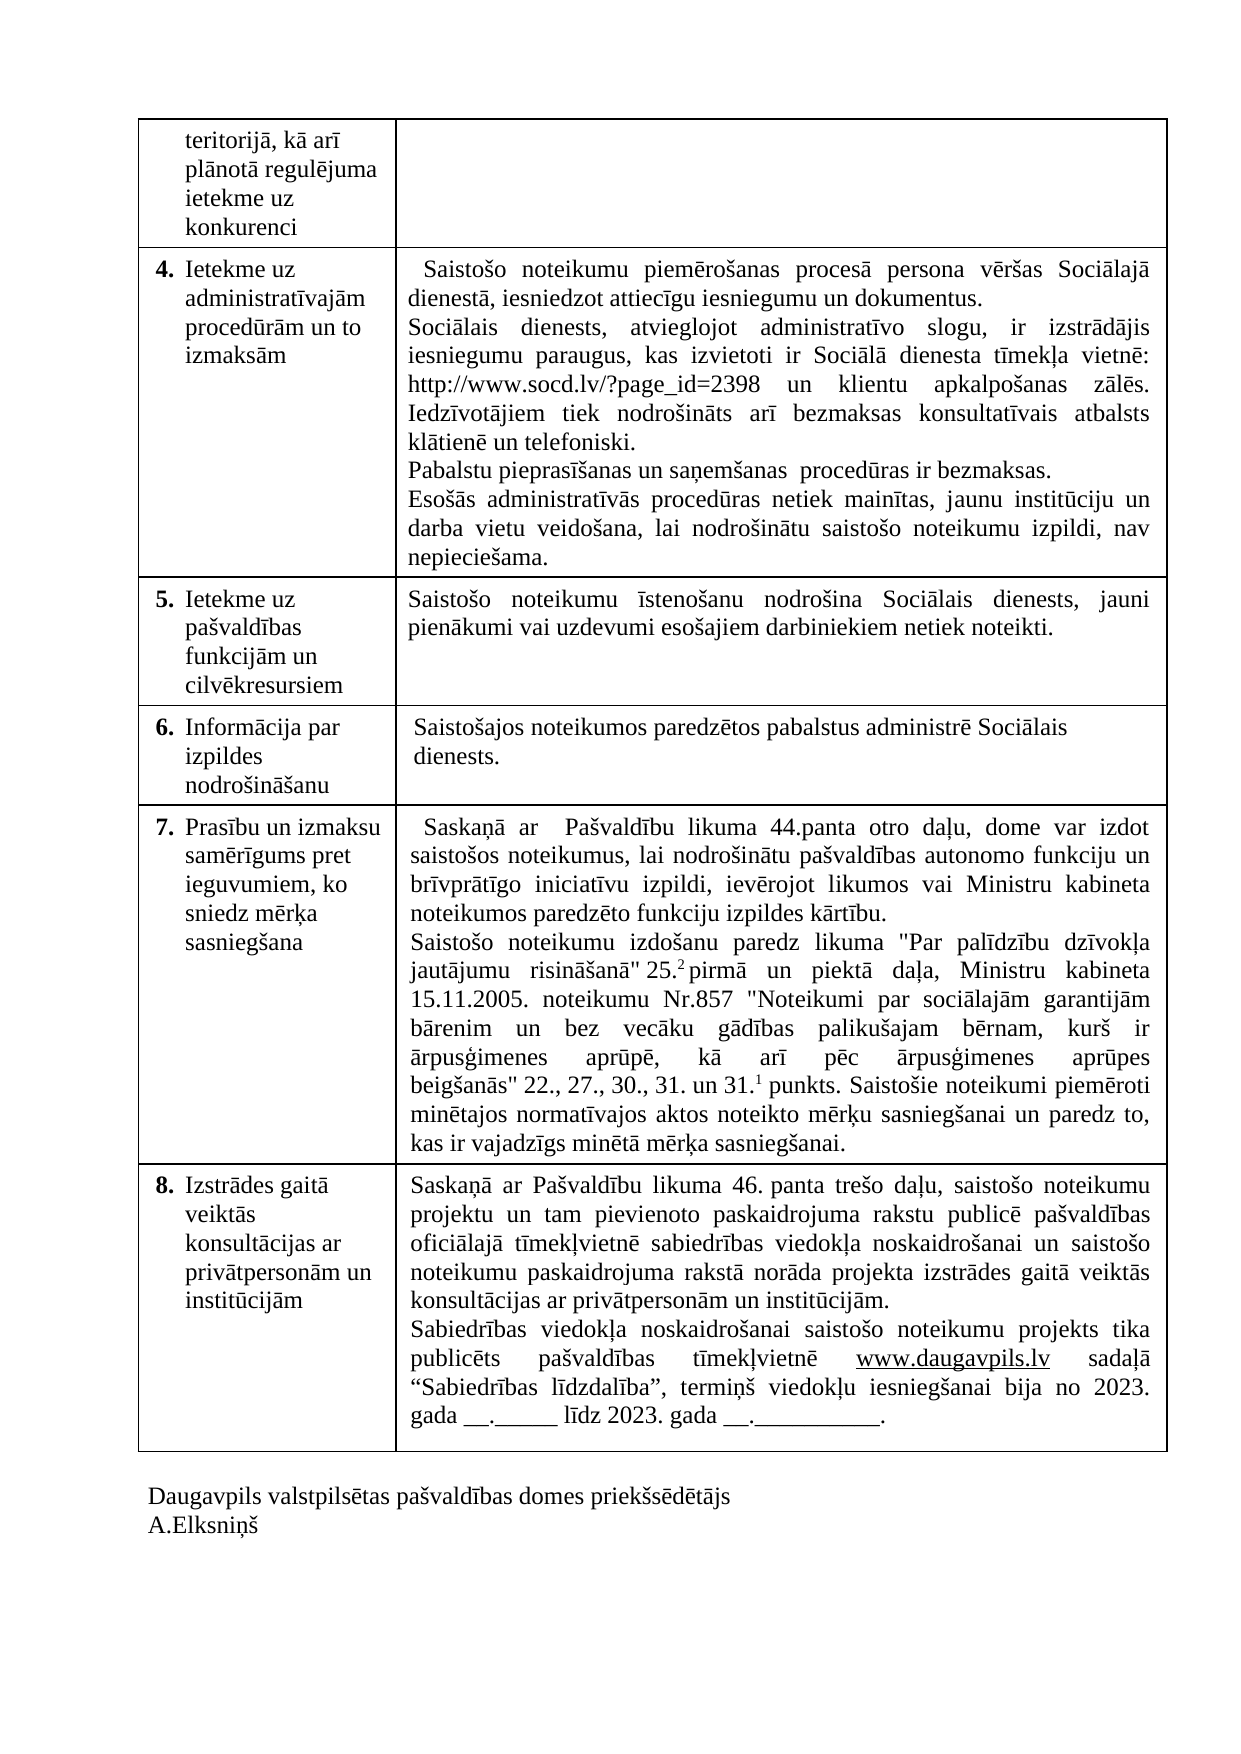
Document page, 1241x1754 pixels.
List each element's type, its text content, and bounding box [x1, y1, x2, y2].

table_cell Ietekme uz administratīvajām procedūrām un to izmaksām [139, 248, 395, 576]
table_cell Saistošo noteikumu īstenošanu nodrošina Sociālais dienests, jauni pienākumi vai uzdevumi esošajiem darbiniekiem netiek noteikti. [397, 578, 1166, 705]
text Daugavpils valstpilsētas pašvaldības domes priekšsēdētājs A.Elksniņš [148, 1481, 1172, 1538]
table_cell Informācija par izpildes nodrošināšanu [139, 706, 395, 804]
table_cell Prasību un izmaksu samērīgums pret ieguvumiem, ko sniedz mērķa sasniegšana [139, 806, 395, 1163]
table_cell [139, 120, 395, 247]
table_cell Saskaņā ar Pašvaldību likuma 44.panta otro daļu, dome var izdot saistošos noteikumus, lai nodrošinātu pašvaldības autonomo funkciju un brīvprātīgo iniciatīvu izpildi, ievērojot likumos vai Ministru kabineta noteikumos paredzēto funkciju izpildes kārtību. Saistošo noteikumu izdošanu paredz likuma "Par palīdzību dzīvokļa jautājumu risināšanā" 25.2 pirmā un piektā daļa, Ministru kabineta 15.11.2005. noteikumu Nr.857 "Noteikumi par sociālajām garantijām bārenim un bez vecāku gādības palikušajam bērnam, kurš ir ārpusģimenes aprūpē, kā arī pēc ārpusģimenes aprūpes beigšanās" 22., 27., 30., 31. un 31.1 punkts. Saistošie noteikumi piemēroti minētajos normatīvajos aktos noteikto mērķu sasniegšanai un paredz to, kas ir vajadzīgs minētā mērķa sasniegšanai. [397, 806, 1166, 1163]
table_cell Izstrādes gaitā veiktās konsultācijas ar privātpersonām un institūcijām [139, 1165, 395, 1451]
table_cell Saistošo noteikumu piemērošanas procesā persona vēršas Sociālajā dienestā, iesniedzot attiecīgu iesniegumu un dokumentus. Sociālais dienests, atvieglojot administratīvo slogu, ir izstrādājis iesniegumu paraugus, kas izvietoti ir Sociālā dienesta tīmekļa vietnē: http://www.socd.lv/?page_id=2398 un klientu apkalpošanas zālēs. Iedzīvotājiem tiek nodrošināts arī bezmaksas konsultatīvais atbalsts klātienē un telefoniski. Pabalstu pieprasīšanas un saņemšanas procedūras ir bezmaksas. Esošās administratīvās procedūras netiek mainītas, jaunu institūciju un darba vietu veidošana, lai nodrošinātu saistošo noteikumu izpildi, nav nepieciešama. [397, 248, 1166, 576]
table_cell Saistošajos noteikumos paredzētos pabalstus administrē Sociālais dienests. [397, 706, 1166, 804]
table_cell Saskaņā ar Pašvaldību likuma 46. panta trešo daļu, saistošo noteikumu projektu un tam pievienoto paskaidrojuma rakstu publicē pašvaldības oficiālajā tīmekļvietnē sabiedrības viedokļa noskaidrošanai un saistošo noteikumu paskaidrojuma rakstā norāda projekta izstrādes gaitā veiktās konsultācijas ar privātpersonām un institūcijām. Sabiedrības viedokļa noskaidrošanai saistošo noteikumu projekts tika publicēts pašvaldības tīmekļvietnē www.daugavpils.lv sadaļā “Sabiedrības līdzdalība”, termiņš viedokļu iesniegšanai bija no 2023. gada __._____ līdz 2023. gada __.__________. [397, 1165, 1166, 1451]
table_cell Ietekme uz pašvaldības funkcijām un cilvēkresursiem [139, 578, 395, 705]
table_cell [397, 120, 1166, 247]
